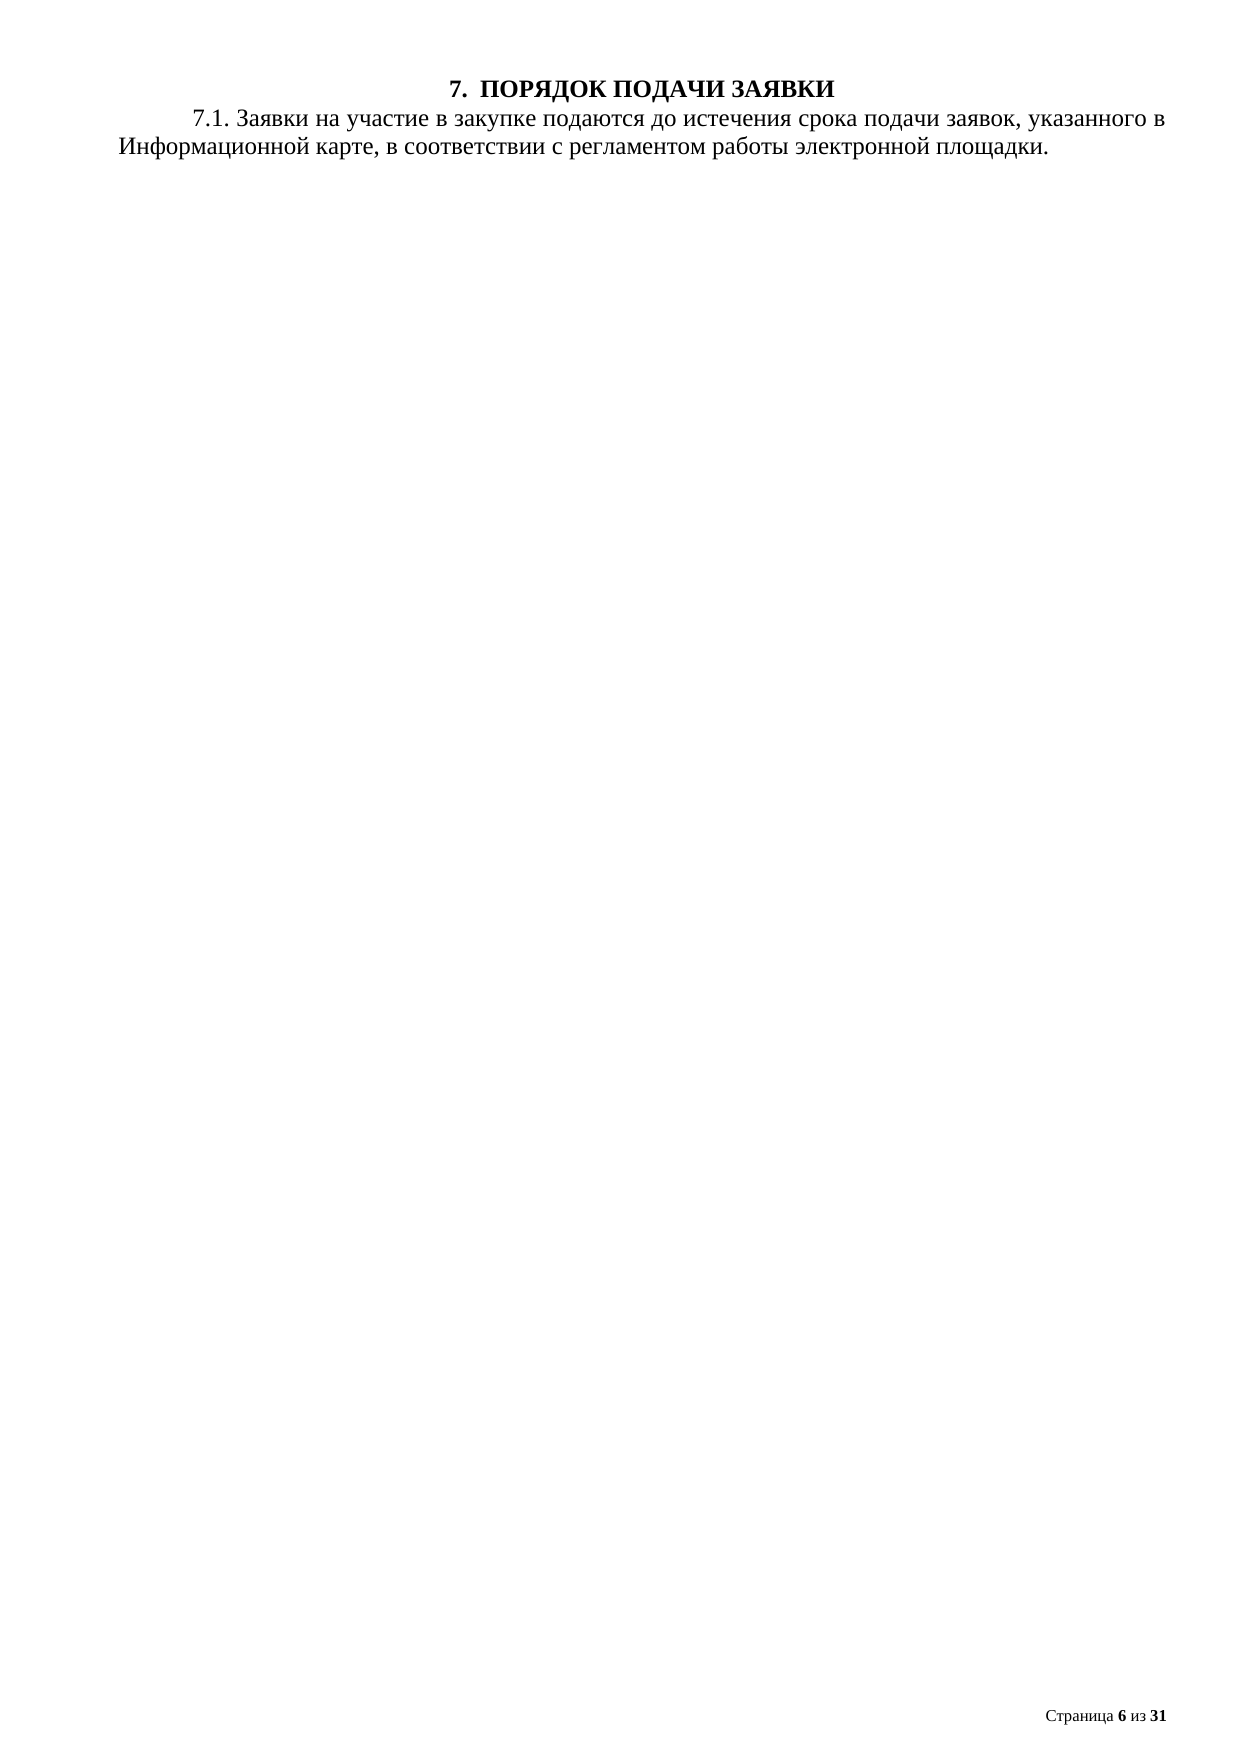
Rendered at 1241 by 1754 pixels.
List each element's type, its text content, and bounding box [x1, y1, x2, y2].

list Заявки на участие в закупке подаются до истечения срока подачи заявок, указанного в Информационной карте, в соответствии с регламентом работы электронной площадки. [118, 103, 1167, 160]
list ПОРЯДОК ПОДАЧИ ЗАЯВКИ [117, 74, 1167, 103]
